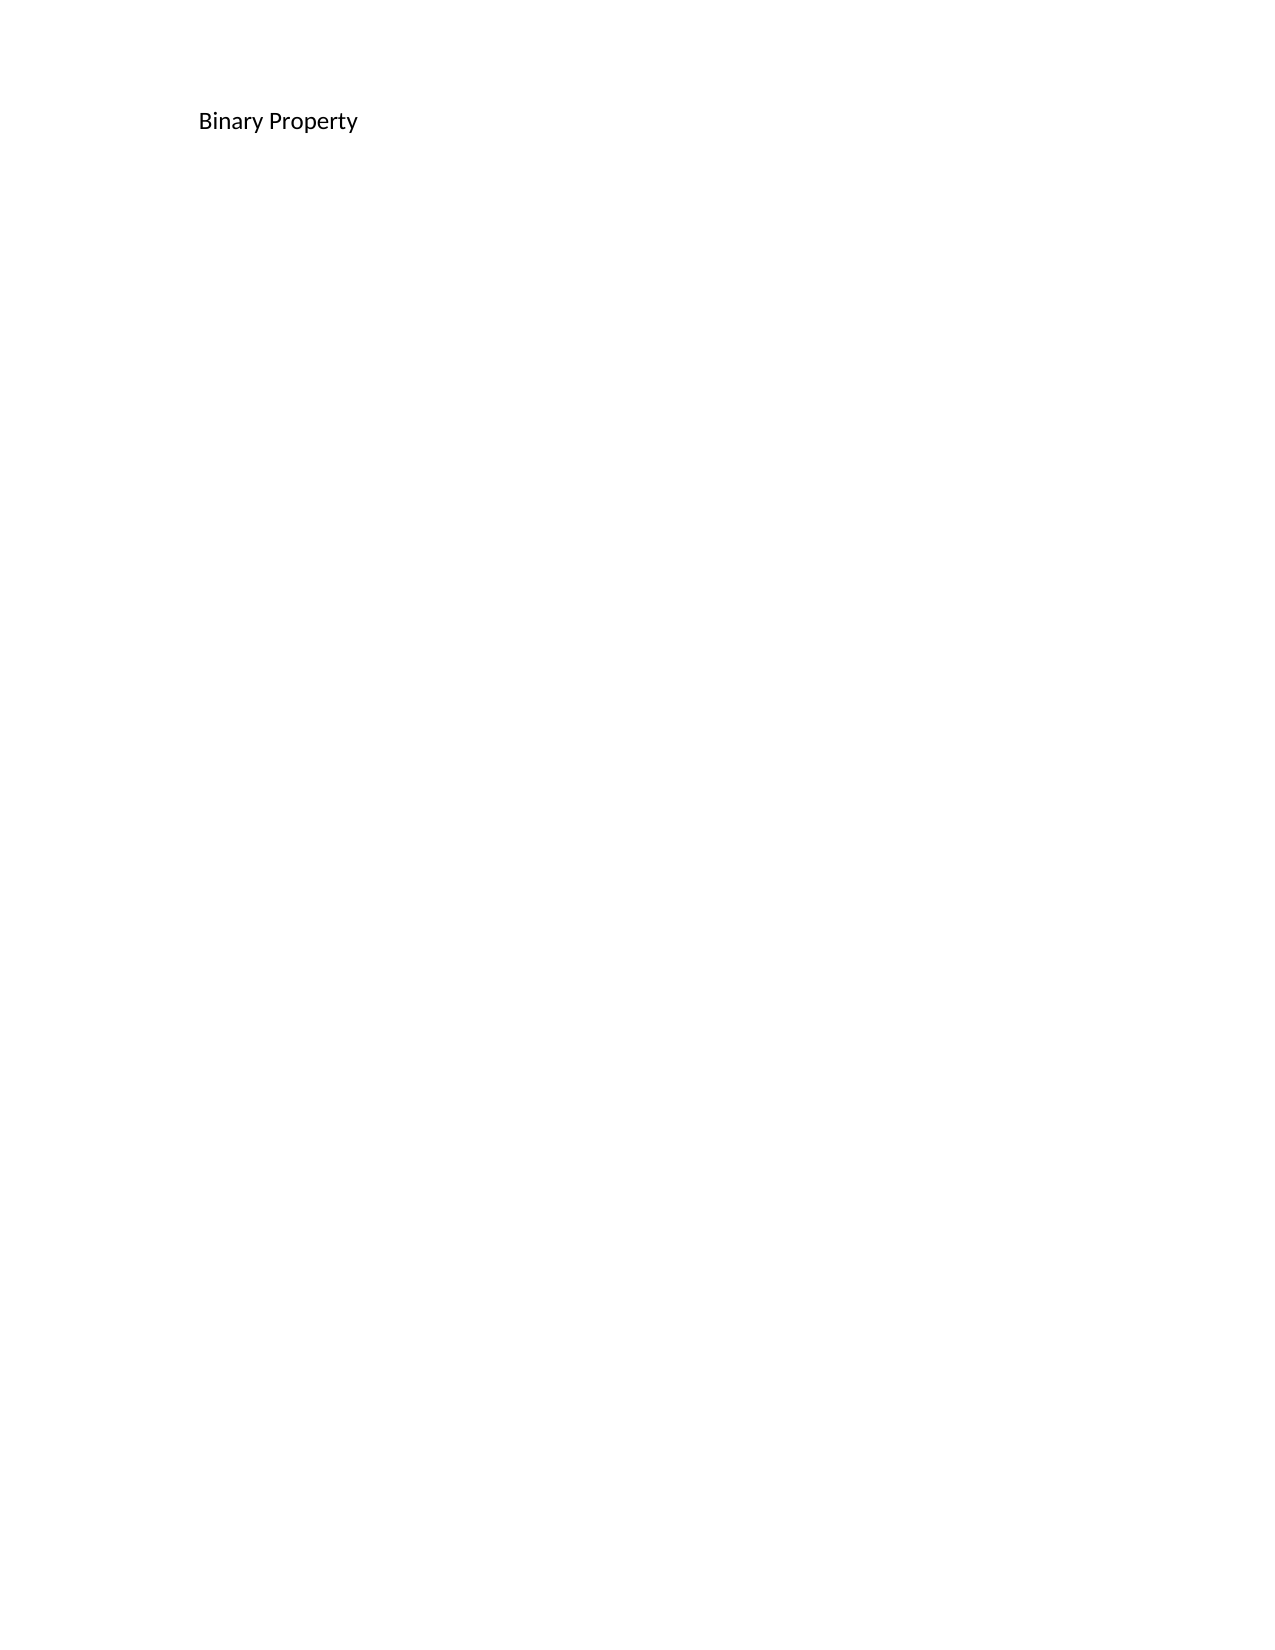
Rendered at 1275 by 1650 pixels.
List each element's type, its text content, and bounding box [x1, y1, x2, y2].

text Binary Property [187, 105, 1087, 136]
